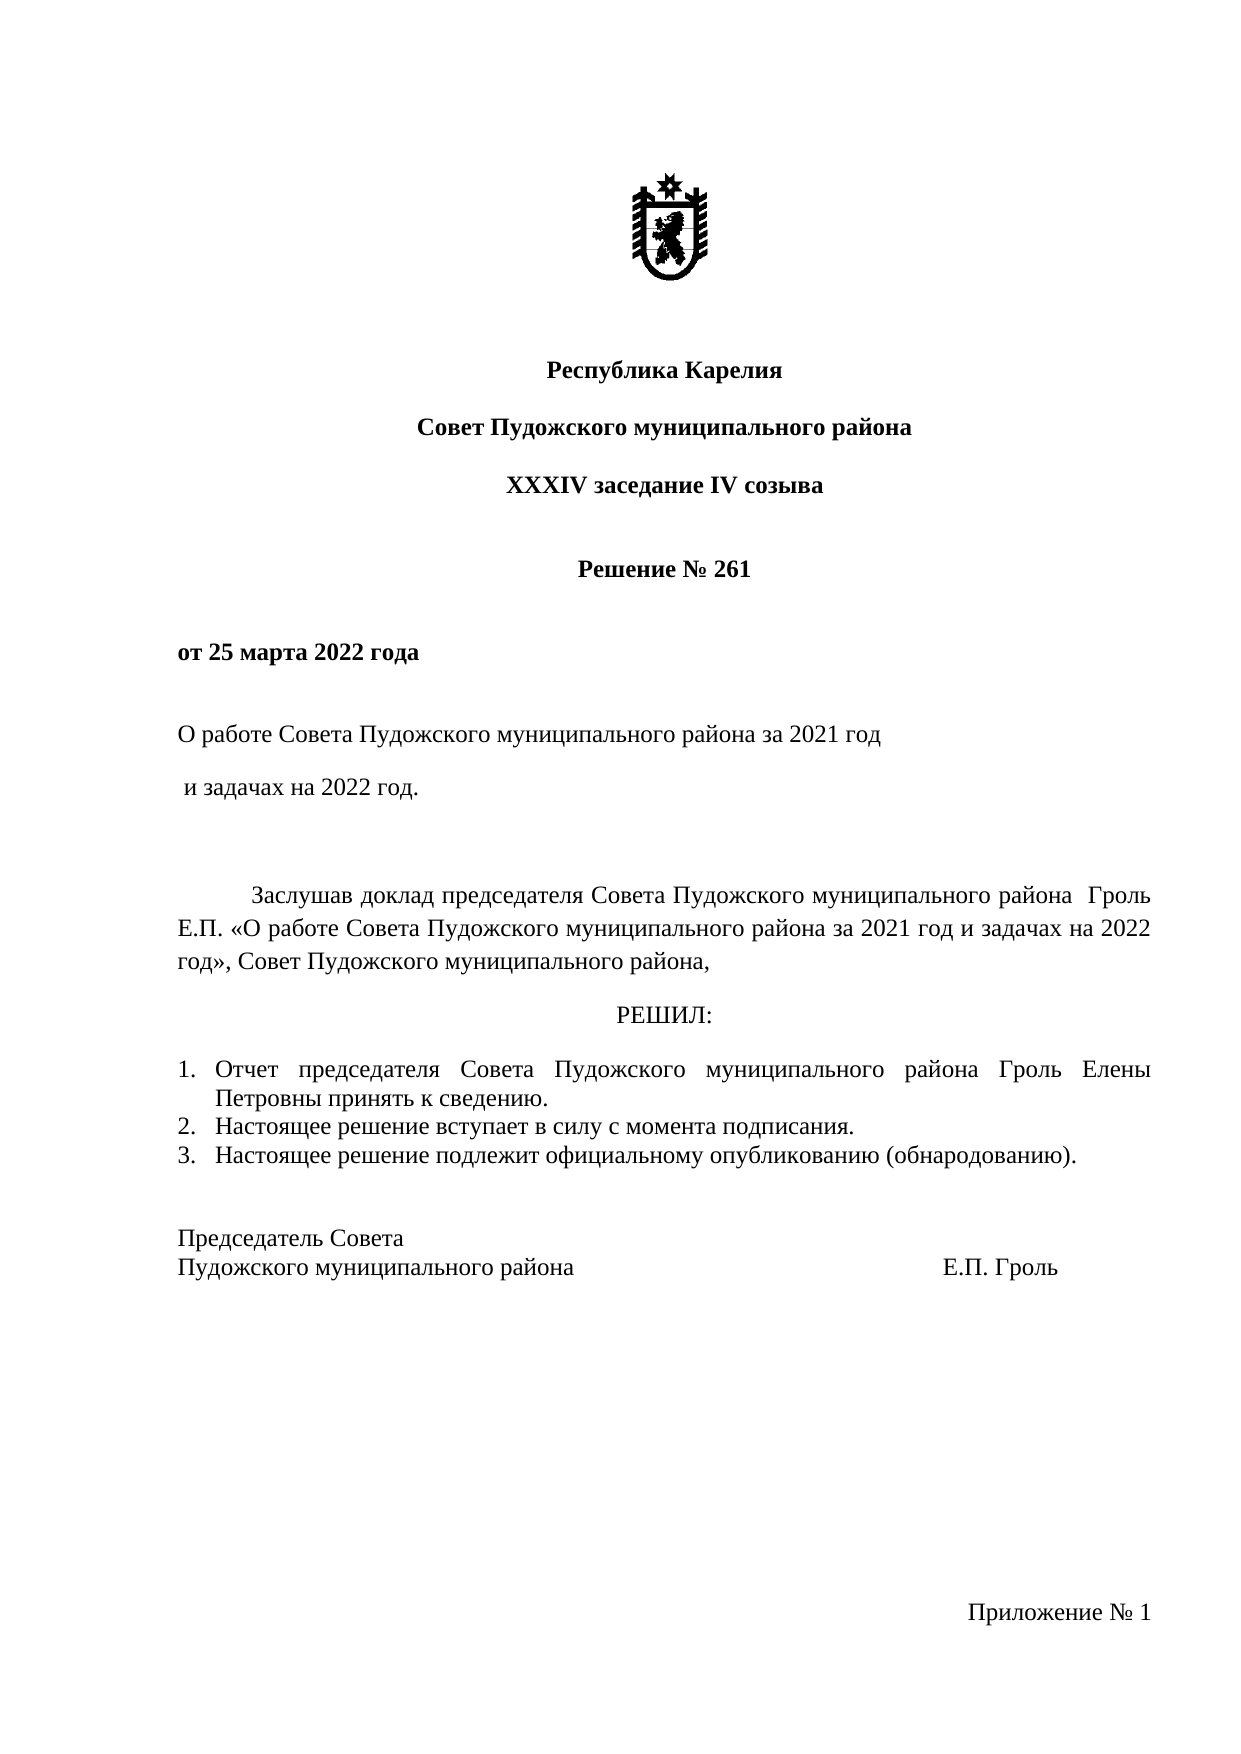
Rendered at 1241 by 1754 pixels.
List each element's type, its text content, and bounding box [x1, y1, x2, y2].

list Настоящее решение вступает в силу с момента подписания. [177, 1111, 1152, 1140]
title Республика Карелия [177, 355, 1152, 383]
title Председатель Совета [177, 1223, 1152, 1252]
text РЕШИЛ: [177, 1000, 1152, 1029]
text и задачах на 2022 год. [177, 772, 1152, 801]
text Заслушав доклад председателя Совета Пудожского муниципального района Гроль Е.П. «О работе Совета Пудожского муниципального района за 2021 год и задачах на 2022 год», Совет Пудожского муниципального района, [177, 880, 1152, 975]
text XXXIV заседание IV созыва [177, 470, 1152, 498]
text Решение № 261 [177, 554, 1152, 583]
text от 25 марта 2022 года [177, 637, 1152, 666]
text Совет Пудожского муниципального района [177, 412, 1152, 441]
title Пудожского муниципального района Е.П. Гроль [177, 1252, 1152, 1280]
list Отчет председателя Совета Пудожского муниципального района Гроль Елены Петровны принять к сведению. [177, 1054, 1152, 1111]
text Приложение № 1 [177, 1597, 1152, 1625]
list Настоящее решение подлежит официальному опубликованию (обнародованию). [177, 1140, 1152, 1169]
text О работе Совета Пудожского муниципального района за 2021 год [177, 719, 1152, 747]
picture [619, 163, 721, 298]
